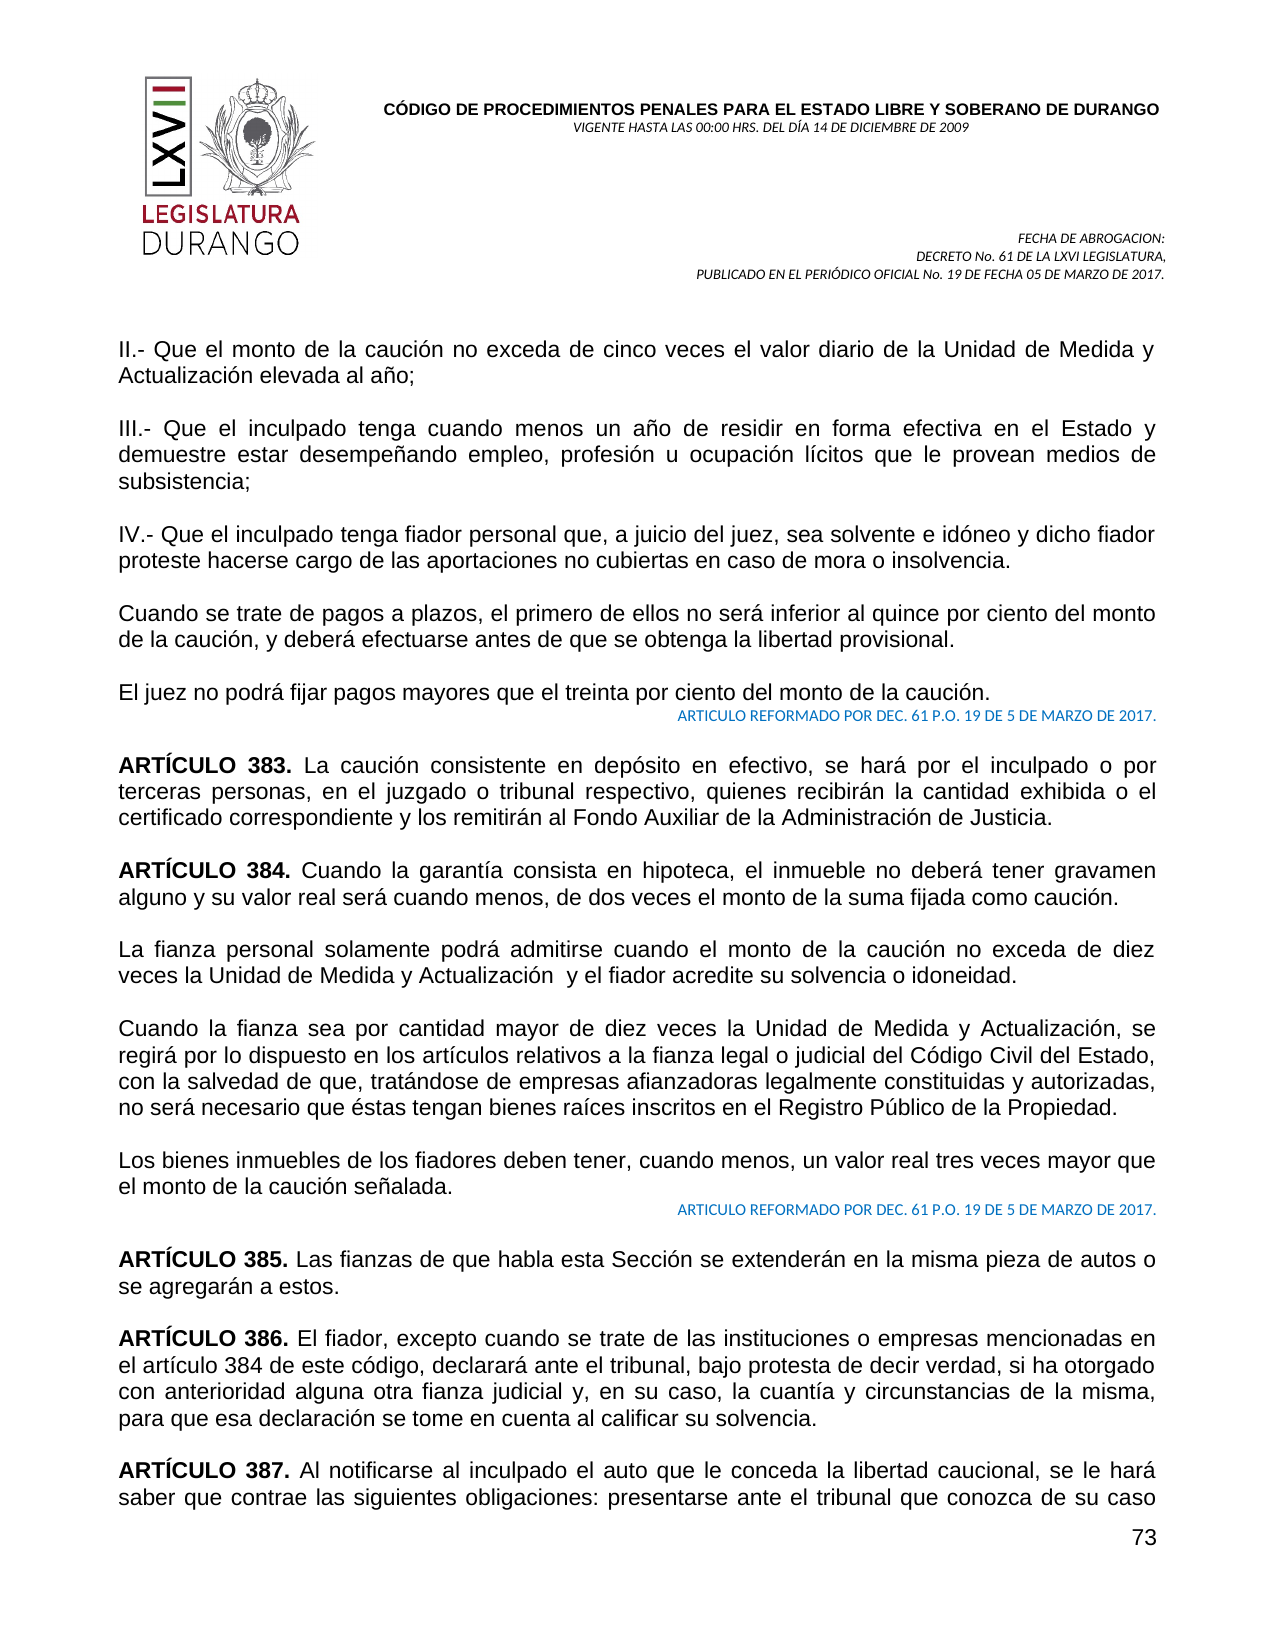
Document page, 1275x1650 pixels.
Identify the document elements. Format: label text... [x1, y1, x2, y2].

text ARTÍCULO 385. Las fianzas de que habla esta Sección se extenderán en la misma pieza de autos o se agregarán a estos. [118, 1246, 1157, 1299]
text ARTÍCULO 384. Cuando la garantía consista en hipoteca, el inmueble no deberá tener gravamen alguno y su valor real será cuando menos, de dos veces el monto de la suma fijada como caución. [118, 857, 1157, 910]
text ARTÍCULO 386. El fiador, excepto cuando se trate de las instituciones o empresas mencionadas en el artículo 384 de este código, declarará ante el tribunal, bajo protesta de decir verdad, si ha otorgado con anterioridad alguna otra fianza judicial y, en su caso, la cuantía y circunstancias de la misma, para que esa declaración se tome en cuenta al calificar su solvencia. [118, 1325, 1157, 1431]
text El juez no podrá fijar pagos mayores que el treinta por ciento del monto de la caución. [118, 679, 1157, 705]
text ARTÍCULO 383. La caución consistente en depósito en efectivo, se hará por el inculpado o por terceras personas, en el juzgado o tribunal respectivo, quienes recibirán la cantidad exhibida o el certificado correspondiente y los remitirán al Fondo Auxiliar de la Administración de Justicia. [118, 752, 1157, 831]
text Cuando la fianza sea por cantidad mayor de diez veces la Unidad de Medida y Actualización, se regirá por lo dispuesto en los artículos relativos a la fianza legal o judicial del Código Civil del Estado, con la salvedad de que, tratándose de empresas afianzadoras legalmente constituidas y autorizadas, no será necesario que éstas tengan bienes raíces inscritos en el Registro Público de la Propiedad. [118, 1015, 1157, 1121]
picture [140, 73, 318, 258]
text ARTICULO REFORMADO POR DEC. 61 P.O. 19 DE 5 DE MARZO DE 2017. [118, 705, 1157, 725]
text II.- Que el monto de la caución no exceda de cinco veces el valor diario de la Unidad de Medida y Actualización elevada al año; [118, 336, 1157, 389]
text IV.- Que el inculpado tenga fiador personal que, a juicio del juez, sea solvente e idóneo y dicho fiador proteste hacerse cargo de las aportaciones no cubiertas en caso de mora o insolvencia. [118, 521, 1157, 573]
text III.- Que el inculpado tenga cuando menos un año de residir en forma efectiva en el Estado y demuestre estar desempeñando empleo, profesión u ocupación lícitos que le provean medios de subsistencia; [118, 415, 1157, 494]
text La fianza personal solamente podrá admitirse cuando el monto de la caución no exceda de diez veces la Unidad de Medida y Actualización y el fiador acredite su solvencia o idoneidad. [118, 936, 1157, 989]
text Cuando se trate de pagos a plazos, el primero de ellos no será inferior al quince por ciento del monto de la caución, y deberá efectuarse antes de que se obtenga la libertad provisional. [118, 599, 1157, 652]
text Los bienes inmuebles de los fiadores deben tener, cuando menos, un valor real tres veces mayor que el monto de la caución señalada. [118, 1147, 1157, 1200]
text ARTICULO REFORMADO POR DEC. 61 P.O. 19 DE 5 DE MARZO DE 2017. [118, 1200, 1157, 1220]
